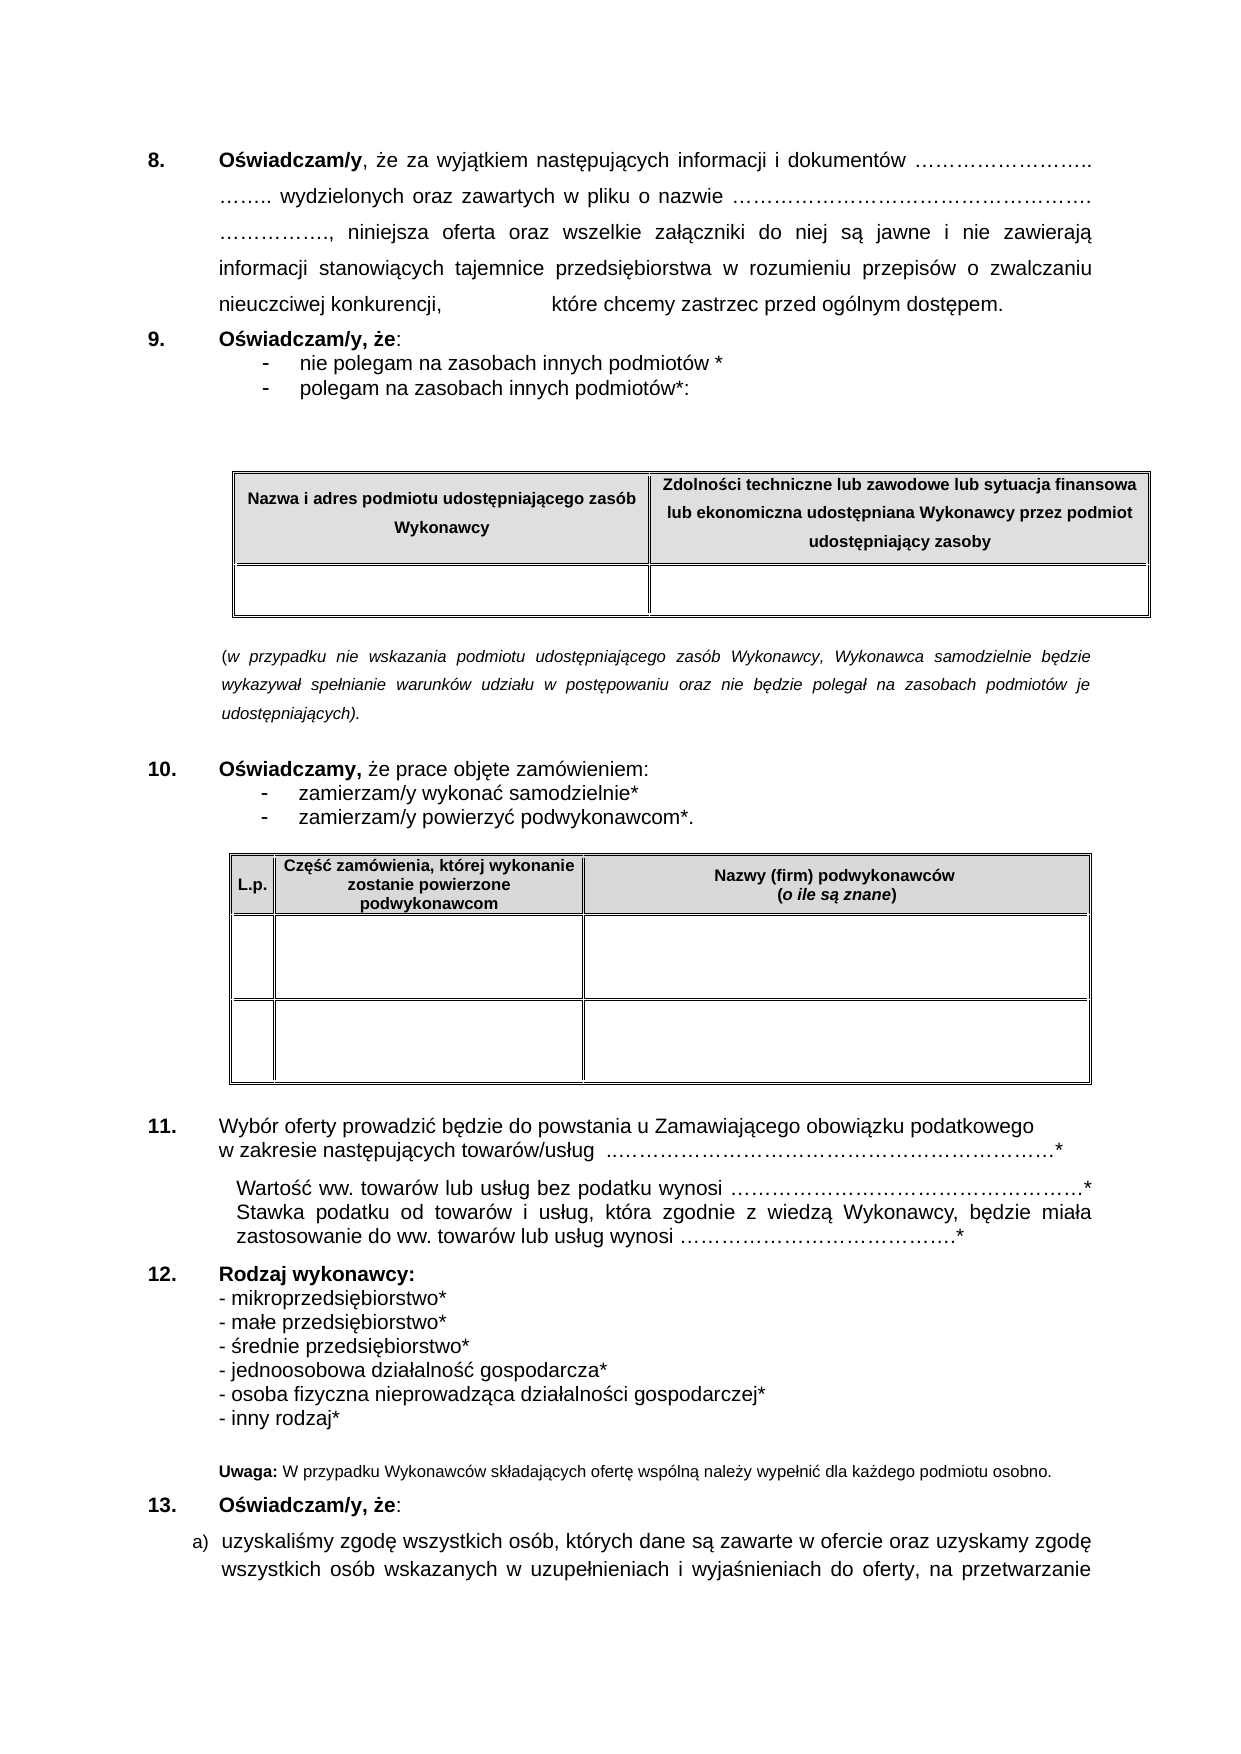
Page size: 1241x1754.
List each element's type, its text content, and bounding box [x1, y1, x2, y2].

table_cell [275, 1001, 583, 1082]
text - średnie przedsiębiorstwo* [218, 1334, 1093, 1358]
text - jednoosobowa działalność gospodarcza* [218, 1358, 1093, 1382]
table_cell [234, 563, 650, 614]
text - osoba fizyczna nieprowadząca działalności gospodarczej* [218, 1382, 1093, 1406]
list Oświadczam/y, że: [148, 327, 1093, 351]
text - małe przedsiębiorstwo* [218, 1310, 1093, 1334]
table_header Część zamówienia, której wykonanie zostanie powierzone podwykonawcom [275, 856, 583, 913]
table_cell [583, 913, 1090, 998]
list nie polegam na zasobach innych podmiotów * [262, 351, 1093, 375]
list zamierzam/y wykonać samodzielnie* [261, 781, 1093, 805]
list polegam na zasobach innych podmiotów*: [262, 375, 1093, 399]
table_cell [276, 916, 582, 998]
table_cell [232, 998, 274, 1082]
table_cell [583, 998, 1089, 1082]
table_header Zdolności techniczne lub zawodowe lub sytuacja finansowa lub ekonomiczna udostępniana Wykonawcy przez podmiot udostępniający zasoby [650, 474, 1148, 563]
list Rodzaj wykonawcy: [148, 1262, 1093, 1286]
list Oświadczamy, że prace objęte zamówieniem: [148, 757, 1093, 781]
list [192, 1529, 1093, 1581]
list Oświadczam/y, że za wyjątkiem następujących informacji i dokumentów ……………………..…….. wydzielonych oraz zawartych w pliku o nazwie …………………………………………….……………., niniejsza oferta oraz wszelkie załączniki do niej są jawne i nie zawierają informacji stanowiących tajemnice przedsiębiorstwa w rozumieniu przepisów o zwalczaniu nieuczciwej konkurencji, które chcemy zastrzec przed ogólnym dostępem. [148, 148, 1093, 315]
text Uwaga: W przypadku Wykonawców składających ofertę wspólną należy wypełnić dla każdego podmiotu osobno. [148, 1462, 1093, 1481]
text - mikroprzedsiębiorstwo* [218, 1286, 1093, 1310]
table_cell [650, 563, 1150, 614]
text - inny rodzaj* [218, 1406, 1093, 1430]
table_header Nazwa i adres podmiotu udostępniającego zasób Wykonawcy [234, 472, 650, 563]
table_cell [230, 913, 274, 998]
text (w przypadku nie wskazania podmiotu udostępniającego zasób Wykonawcy, Wykonawca samodzielnie będzie wykazywał spełnianie warunków udziału w postępowaniu oraz nie będzie polegał na zasobach podmiotów je udostępniających). [221, 646, 1093, 723]
list Oświadczam/y, że: [148, 1493, 1093, 1517]
list Wybór oferty prowadzić będzie do powstania u Zamawiającego obowiązku podatkowego w zakresie następujących towarów/usług ..………………………………………………………* [148, 1114, 1093, 1162]
table_header Nazwy (firm) podwykonawców (o ile są znane) [583, 856, 1089, 913]
table_header L.p. [232, 856, 274, 913]
list zamierzam/y powierzyć podwykonawcom*. [261, 805, 1093, 829]
text Wartość ww. towarów lub usług bez podatku wynosi ……………………………………………* Stawka podatku od towarów i usług, która zgodnie z wiedzą Wykonawcy, będzie miała zastosowanie do ww. towarów lub usług wynosi ………………………………….* [236, 1176, 1093, 1248]
